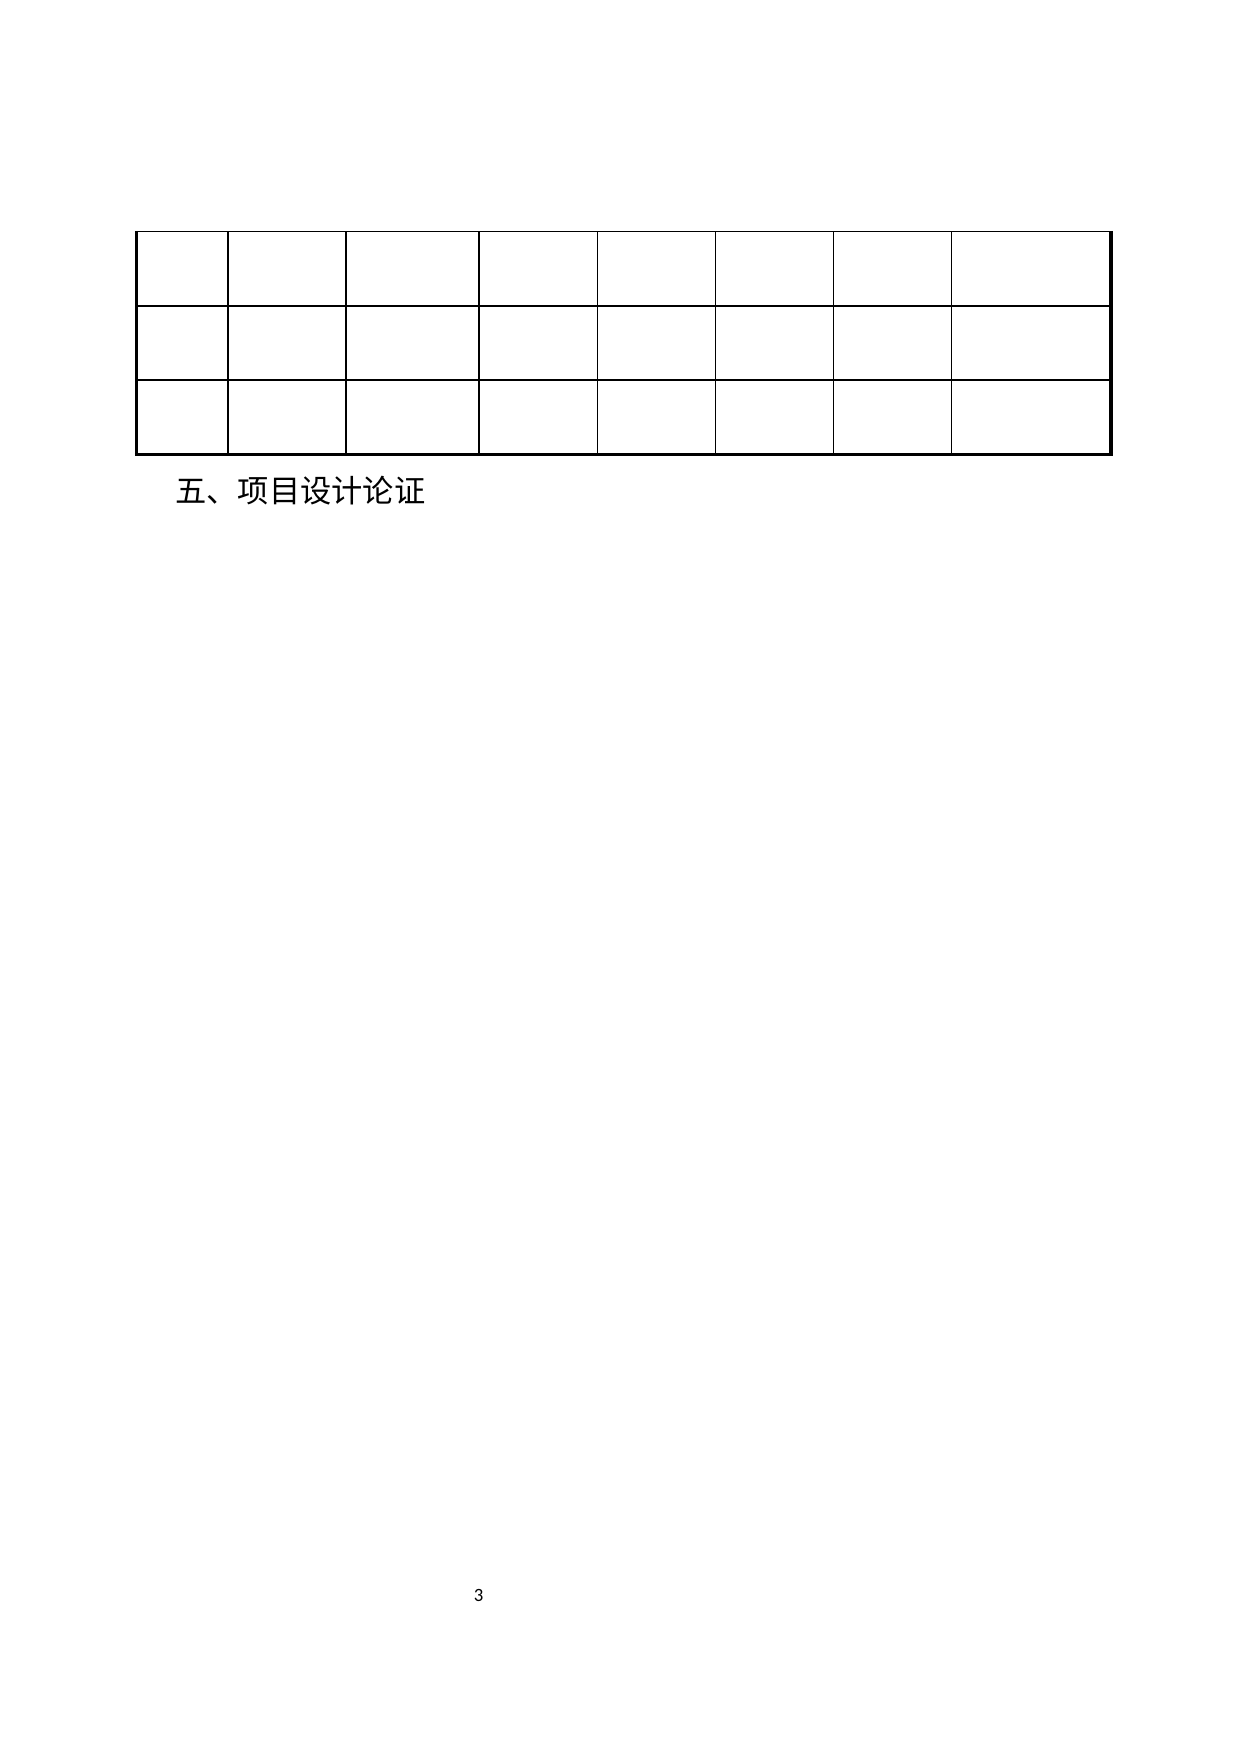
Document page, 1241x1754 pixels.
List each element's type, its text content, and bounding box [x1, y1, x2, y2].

text 五、项目设计论证 [175, 456, 1083, 521]
table_cell [952, 381, 1109, 453]
table_cell [480, 381, 597, 453]
table_cell [716, 381, 833, 453]
table_cell [347, 381, 478, 453]
table_cell [716, 232, 833, 305]
table_cell [834, 381, 951, 453]
table_cell [347, 232, 478, 305]
table_cell [138, 232, 227, 305]
table_cell [138, 307, 227, 379]
table_cell [229, 307, 345, 379]
table_cell [598, 307, 715, 379]
table_cell [952, 232, 1109, 305]
table_cell [598, 232, 715, 305]
table_cell [480, 307, 597, 379]
table_cell [598, 381, 715, 453]
table_cell [834, 232, 951, 305]
table_cell [229, 381, 345, 453]
table_cell [716, 307, 833, 379]
table_cell [834, 307, 951, 379]
table_cell [480, 232, 597, 305]
table_cell [138, 381, 227, 453]
table_cell [347, 307, 478, 379]
table_cell [952, 307, 1109, 379]
table_cell [229, 232, 345, 305]
